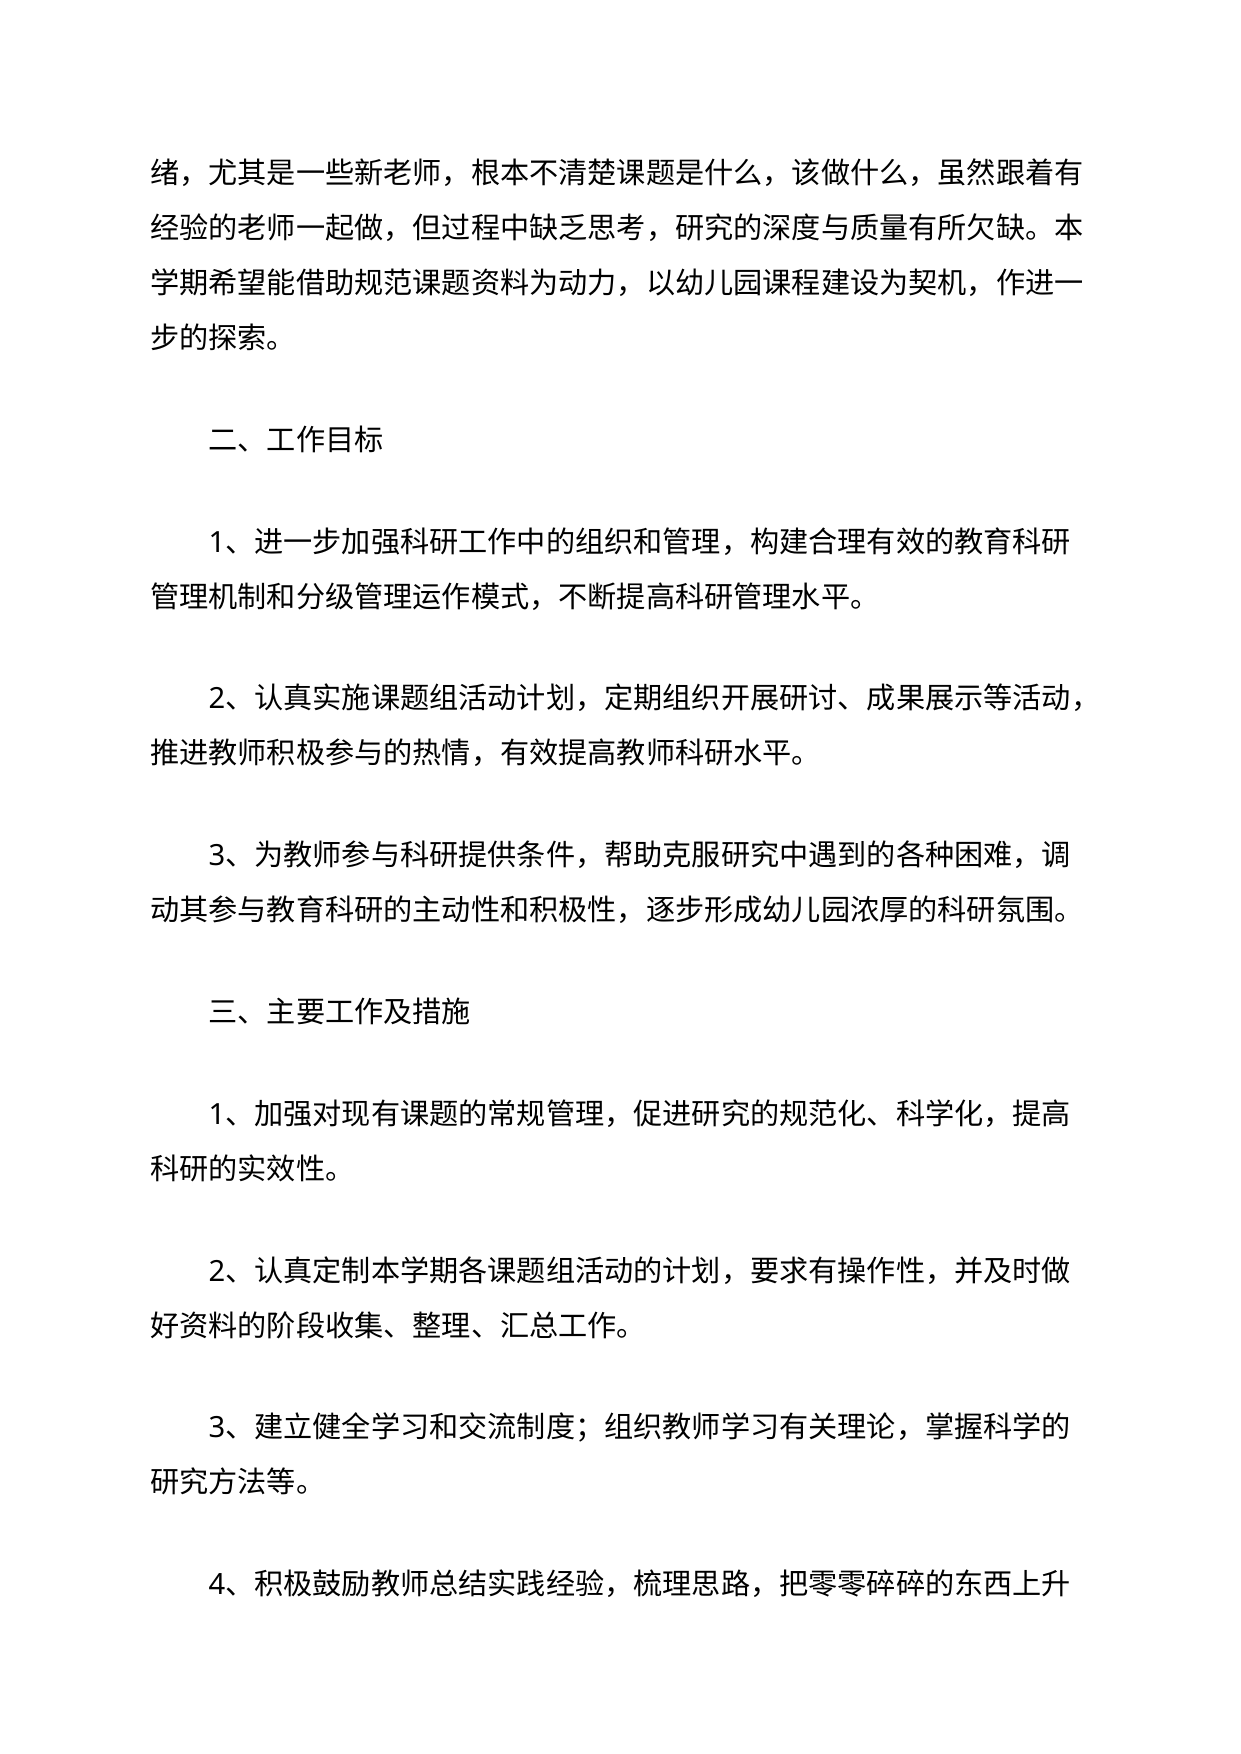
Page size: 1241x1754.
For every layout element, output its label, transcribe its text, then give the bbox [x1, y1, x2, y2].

text 三、主要工作及措施 [150, 988, 1090, 1031]
text 二、工作目标 [150, 416, 1090, 459]
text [150, 150, 1090, 357]
text 1、进一步加强科研工作中的组织和管理，构建合理有效的教育科研管理机制和分级管理运作模式，不断提高科研管理水平。 [150, 518, 1090, 616]
text 3、为教师参与科研提供条件，帮助克服研究中遇到的各种困难，调动其参与教育科研的主动性和积极性，逐步形成幼儿园浓厚的科研氛围。 [150, 832, 1090, 929]
text 2、认真实施课题组活动计划，定期组织开展研讨、成果展示等活动，推进教师积极参与的热情，有效提高教师科研水平。 [150, 675, 1090, 772]
text 1、加强对现有课题的常规管理，促进研究的规范化、科学化，提高科研的实效性。 [150, 1090, 1090, 1188]
text 3、建立健全学习和交流制度；组织教师学习有关理论，掌握科学的研究方法等。 [150, 1404, 1090, 1501]
text 2、认真定制本学期各课题组活动的计划，要求有操作性，并及时做好资料的阶段收集、整理、汇总工作。 [150, 1247, 1090, 1344]
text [150, 1561, 1090, 1603]
